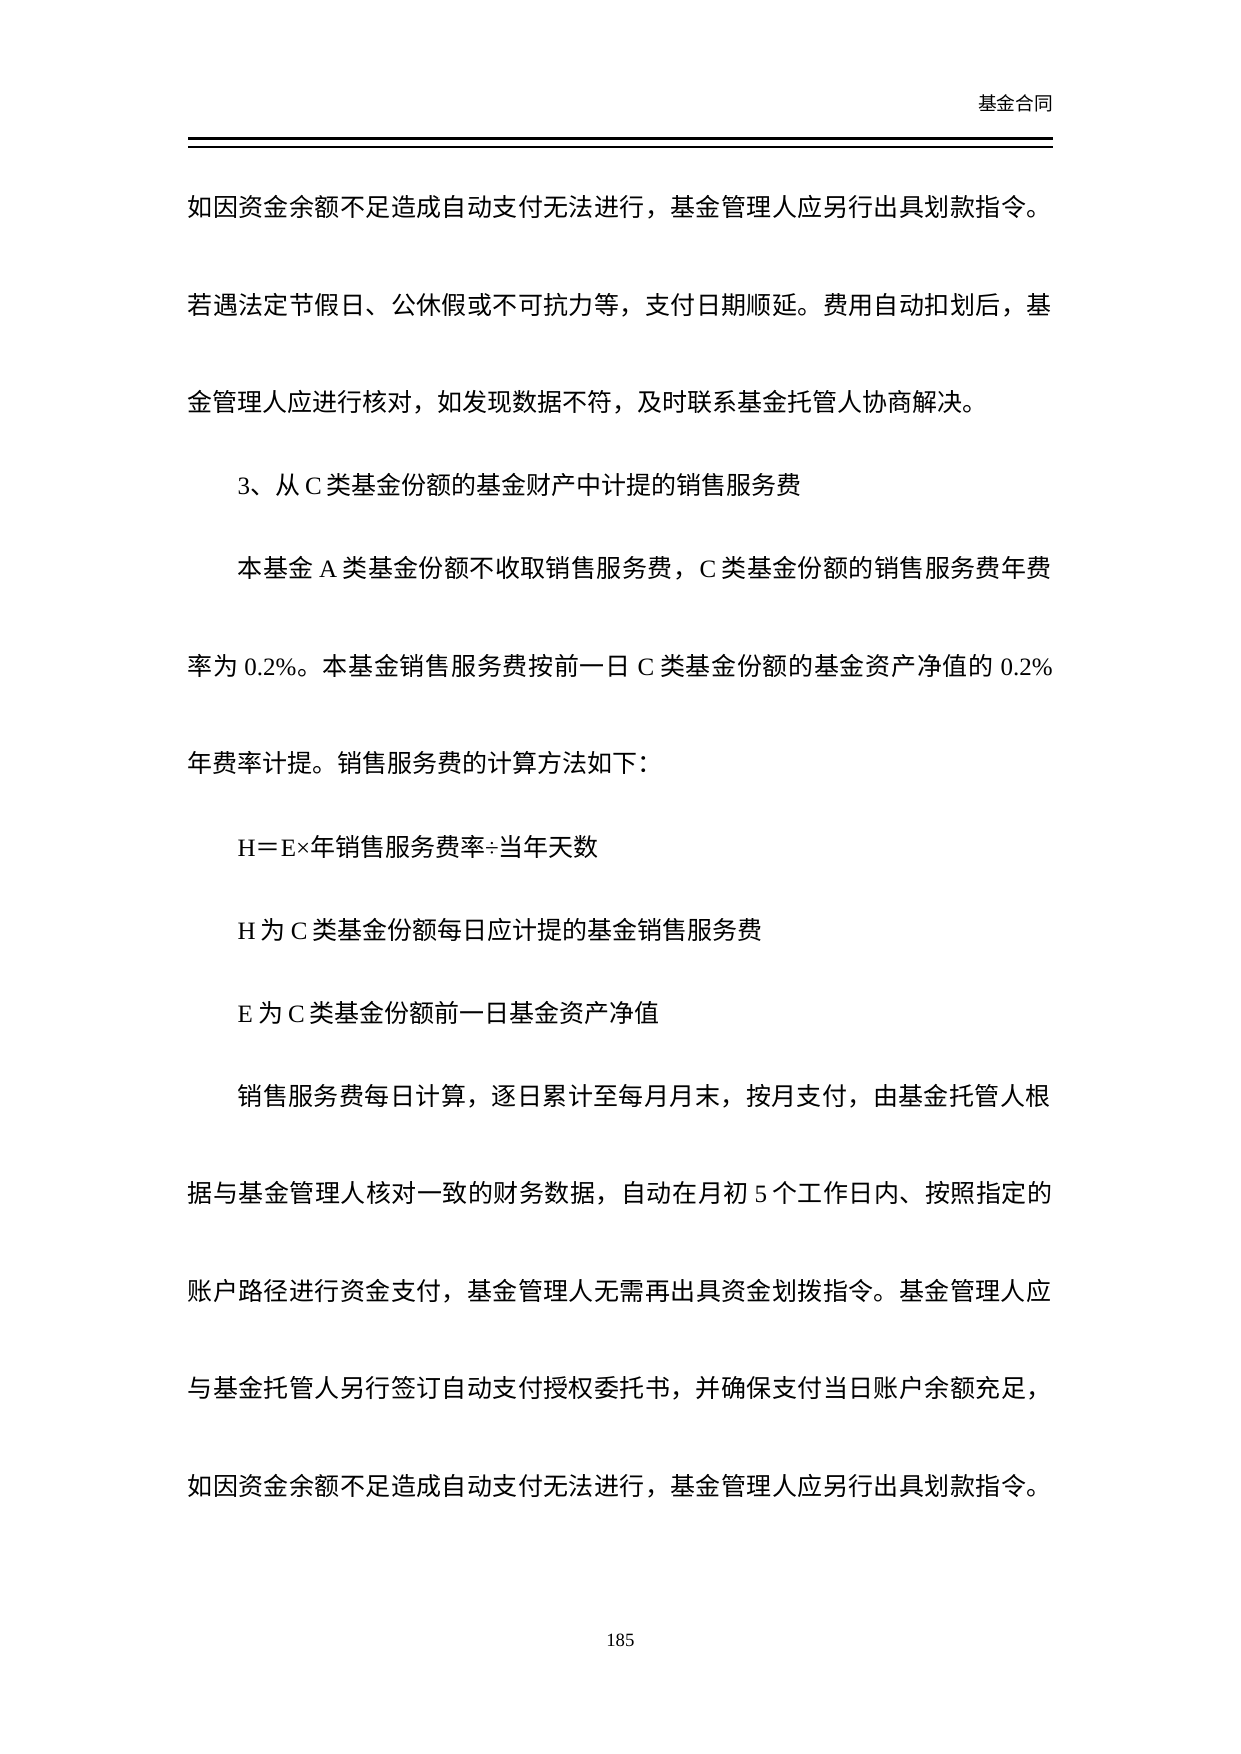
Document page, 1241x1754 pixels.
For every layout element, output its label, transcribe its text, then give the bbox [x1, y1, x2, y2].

text 本基金A类基金份额不收取销售服务费，C类基金份额的销售服务费年费率为0.2%。本基金销售服务费按前一日C类基金份额的基金资产净值的0.2%年费率计提。销售服务费的计算方法如下： [187, 534, 1053, 794]
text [187, 1062, 1053, 1517]
text 3、从C类基金份额的基金财产中计提的销售服务费 [187, 451, 1053, 516]
text H为C类基金份额每日应计提的基金销售服务费 [187, 896, 1053, 961]
text E为C类基金份额前一日基金资产净值 [187, 979, 1053, 1044]
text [187, 173, 1053, 433]
text H＝E×年销售服务费率÷当年天数 [187, 813, 1053, 878]
